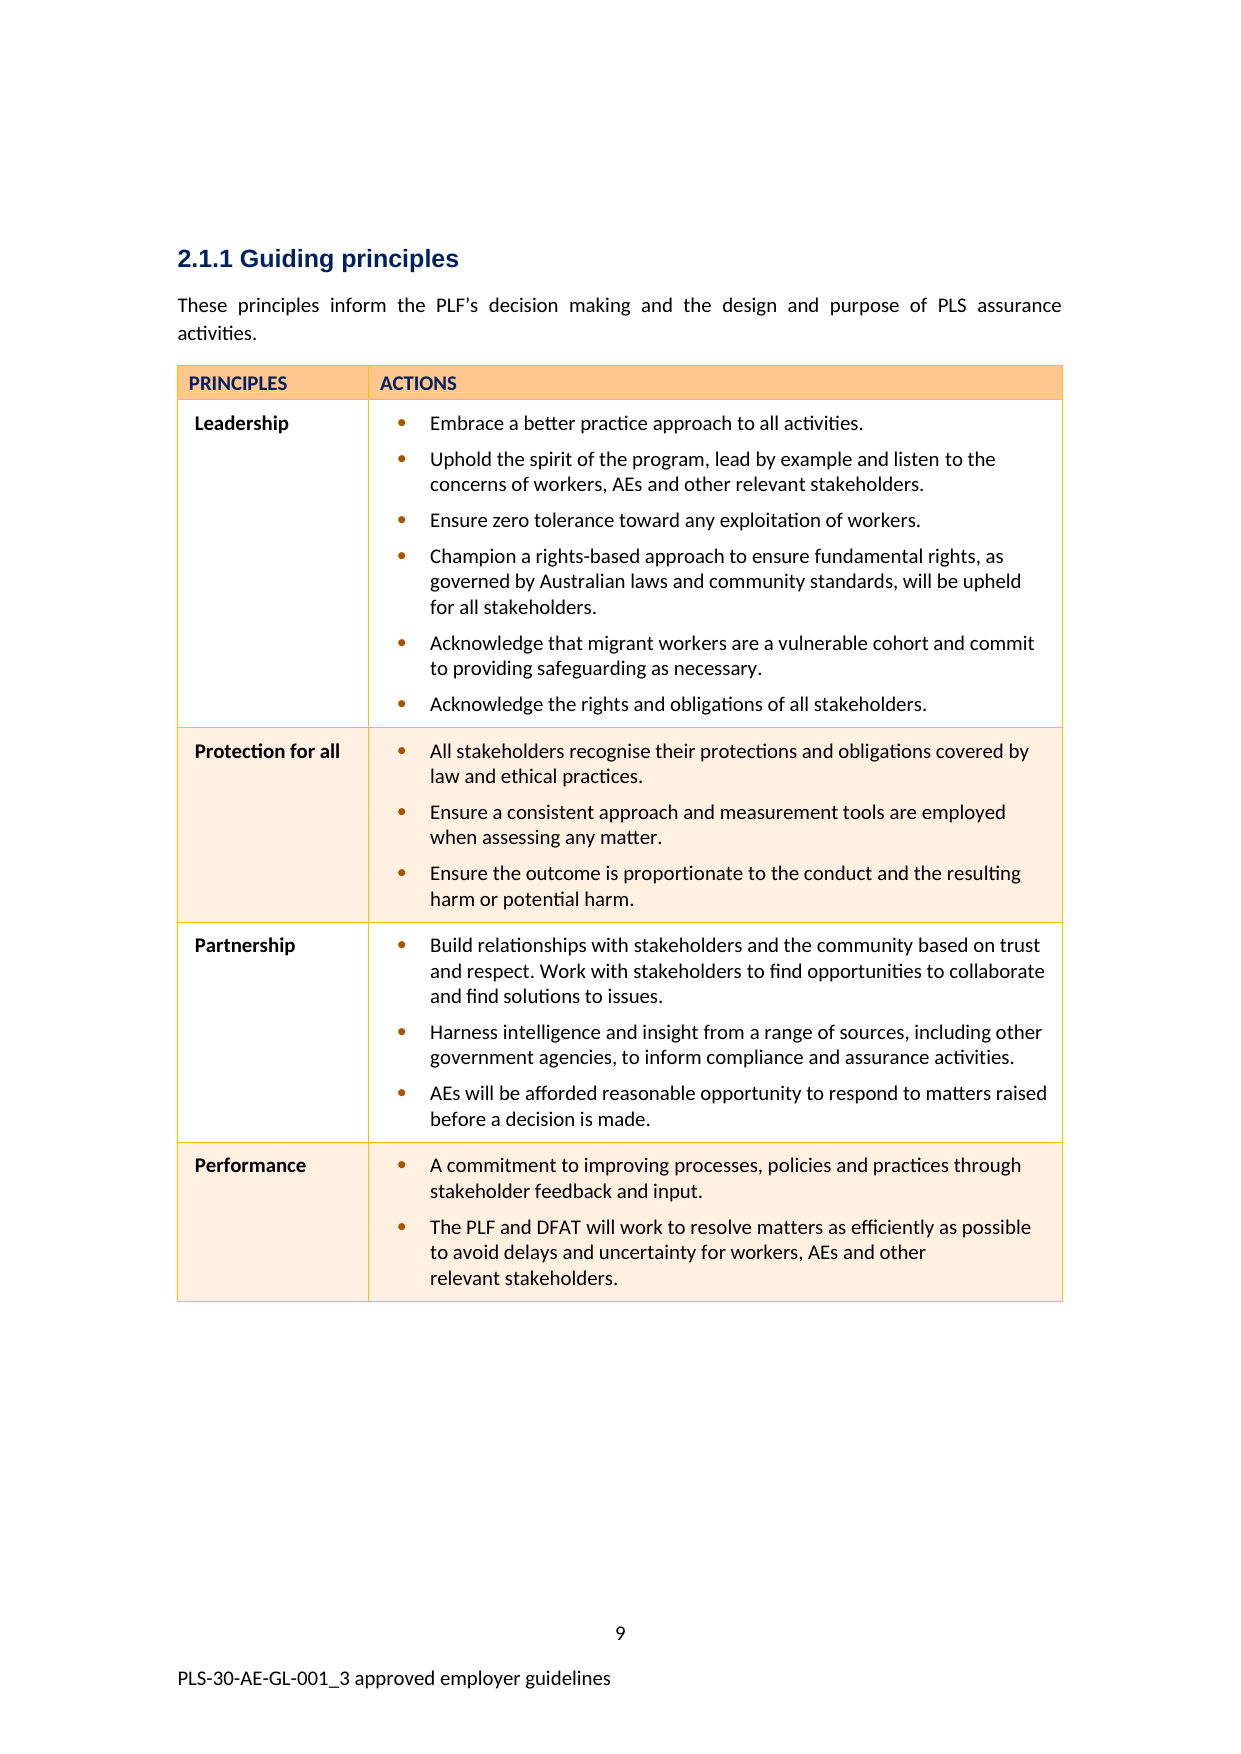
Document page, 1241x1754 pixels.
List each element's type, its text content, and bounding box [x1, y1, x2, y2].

table_header PRINCIPLES [178, 366, 368, 399]
table_cell Protection for all [178, 728, 368, 922]
table_cell All stakeholders recognise their protections and obligations covered by law and ethical practices. Ensure a consistent approach and measurement tools are employed when assessing any matter. Ensure the outcome is proportionate to the conduct and the resulting harm or potential harm. [369, 728, 1062, 922]
table_cell Partnership [178, 923, 368, 1142]
table_cell Build relationships with stakeholders and the community based on trust and respect. Work with stakeholders to find opportunities to collaborate and find solutions to issues. Harness intelligence and insight from a range of sources, including other government agencies, to inform compliance and assurance activities. AEs will be afforded reasonable opportunity to respond to matters raised before a decision is made. [369, 923, 1062, 1142]
table_cell Embrace a better practice approach to all activities. Uphold the spirit of the program, lead by example and listen to the concerns of workers, AEs and other relevant stakeholders. Ensure zero tolerance toward any exploitation of workers. Champion a rights-based approach to ensure fundamental rights, as governed by Australian laws and community standards, will be upheld for all stakeholders. Acknowledge that migrant workers are a vulnerable cohort and commit to providing safeguarding as necessary. Acknowledge the rights and obligations of all stakeholders. [369, 400, 1062, 727]
text 2.1.1 Guiding principles [177, 244, 1063, 273]
text These principles inform the PLF’s decision making and the design and purpose of PLS assurance activities. [177, 292, 1063, 346]
table_cell Performance [178, 1143, 368, 1301]
table_cell A commitment to improving processes, policies and practices through stakeholder feedback and input. The PLF and DFAT will work to resolve matters as efficiently as possible to avoid delays and uncertainty for workers, AEs and other relevant stakeholders. [369, 1143, 1062, 1301]
table_header ACTIONS [369, 366, 1062, 399]
table_cell Leadership [178, 400, 368, 727]
